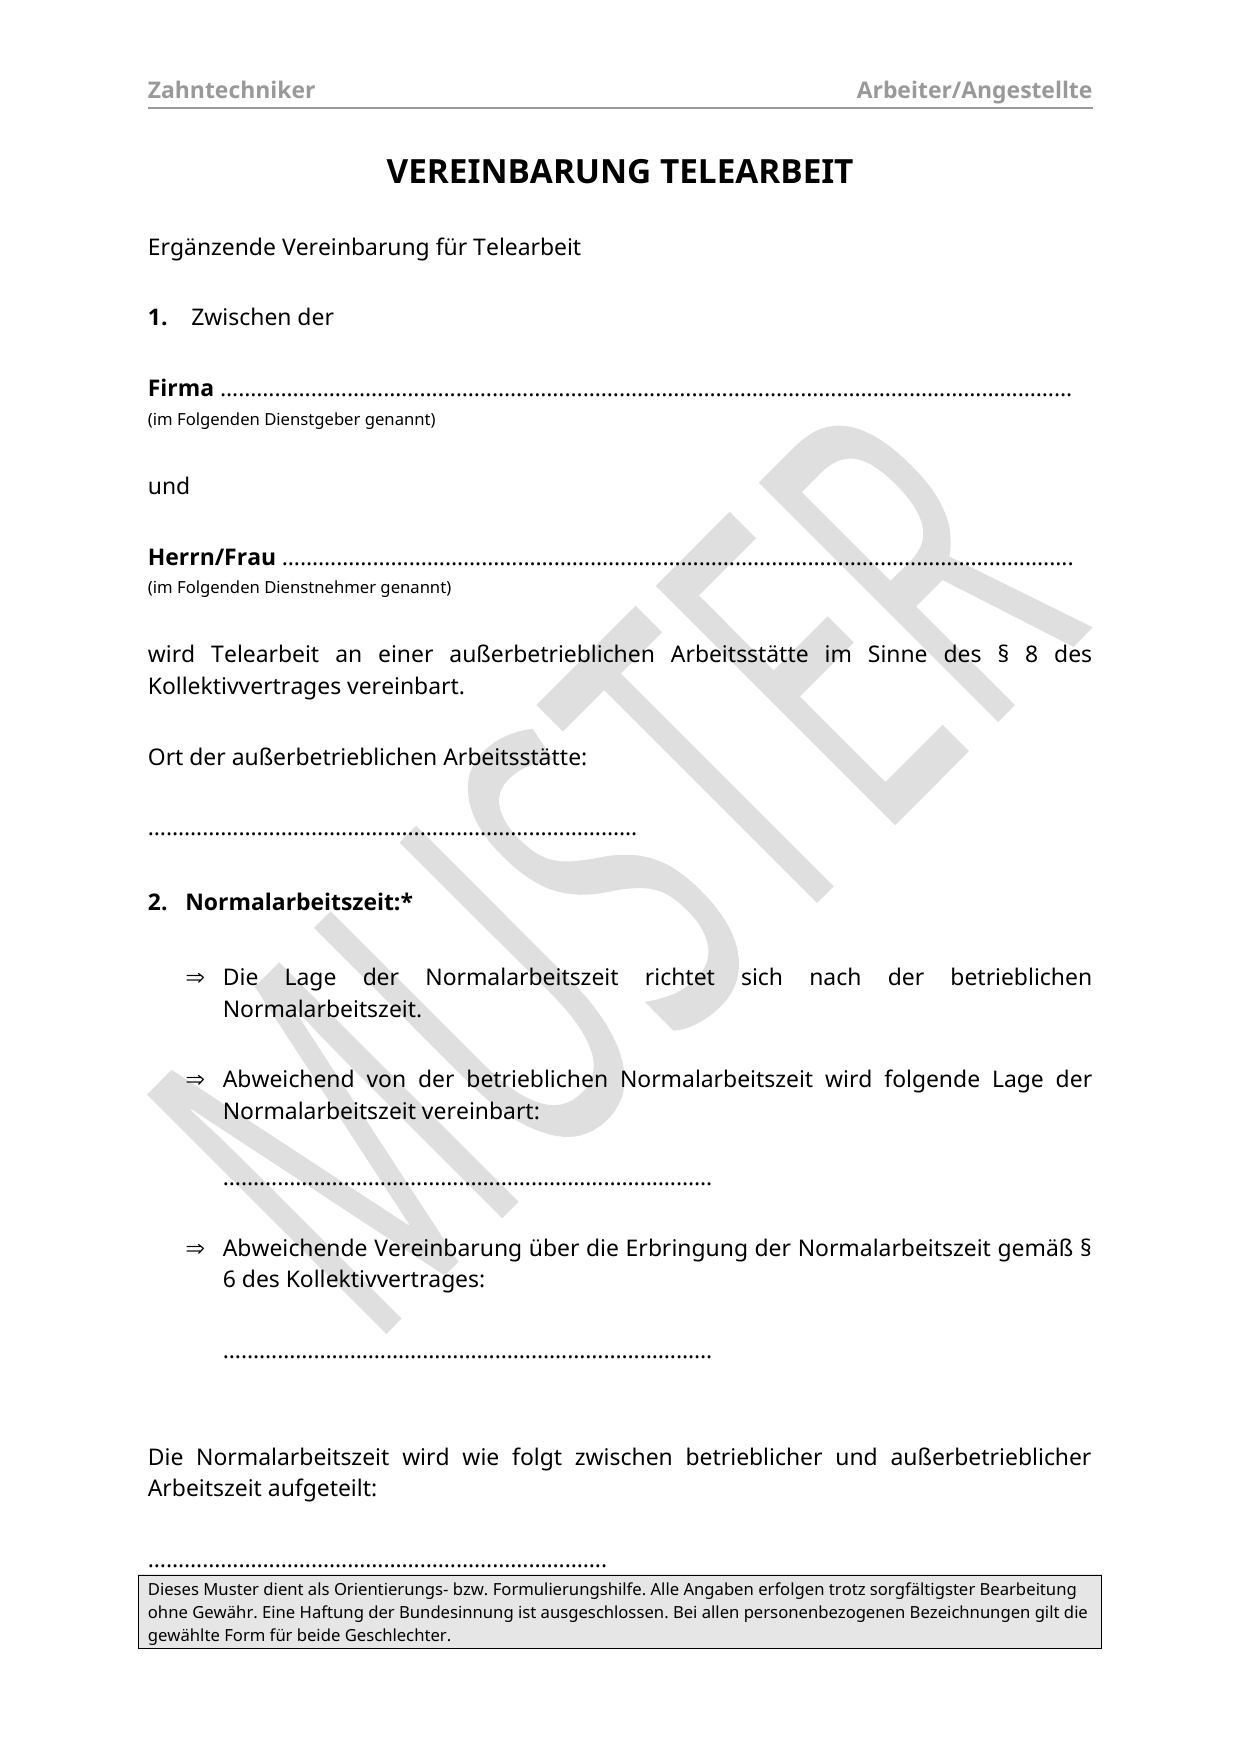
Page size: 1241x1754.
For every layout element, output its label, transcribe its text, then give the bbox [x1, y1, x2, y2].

list ……………………………………………………………………… [223, 1161, 1093, 1193]
list ……………………………………………………………………… [223, 1334, 1093, 1366]
list Abweichend von der betrieblichen Normalarbeitszeit wird folgende Lage der Normalarbeitszeit vereinbart: [185, 1063, 1093, 1126]
list Abweichende Vereinbarung über die Erbringung der Normalarbeitszeit gemäß § 6 des Kollektivvertrages: [185, 1232, 1093, 1295]
list ……………………………………………………………………… [148, 811, 1093, 843]
list Firma …………………………………………………………………………………………………………………………… [148, 372, 1093, 403]
list (im Folgenden Dienstnehmer genannt) [148, 576, 1093, 599]
list …………………………………………………………………. [148, 1543, 1093, 1574]
subtitle Vereinbarung Telearbeit [148, 148, 1093, 193]
list und [148, 470, 1093, 501]
list Zwischen der [148, 301, 1093, 333]
list Die Lage der Normalarbeitszeit richtet sich nach der betrieblichen Normalarbeitszeit. [185, 961, 1093, 1024]
list Herrn/Frau ……………………………………………………………………………………………………………….…. [148, 541, 1093, 572]
list (im Folgenden Dienstgeber genannt) [148, 408, 1093, 430]
list Die Normalarbeitszeit wird wie folgt zwischen betrieblicher und außerbetrieblicher Arbeitszeit aufgeteilt: [148, 1441, 1093, 1503]
list Ort der außerbetrieblichen Arbeitsstätte: [148, 741, 1093, 772]
list Normalarbeitszeit:* [148, 886, 1093, 918]
list wird Telearbeit an einer außerbetrieblichen Arbeitsstätte im Sinne des § 8 des Kollektivvertrages vereinbart. [148, 638, 1093, 701]
list Ergänzende Vereinbarung für Telearbeit [148, 231, 1093, 262]
